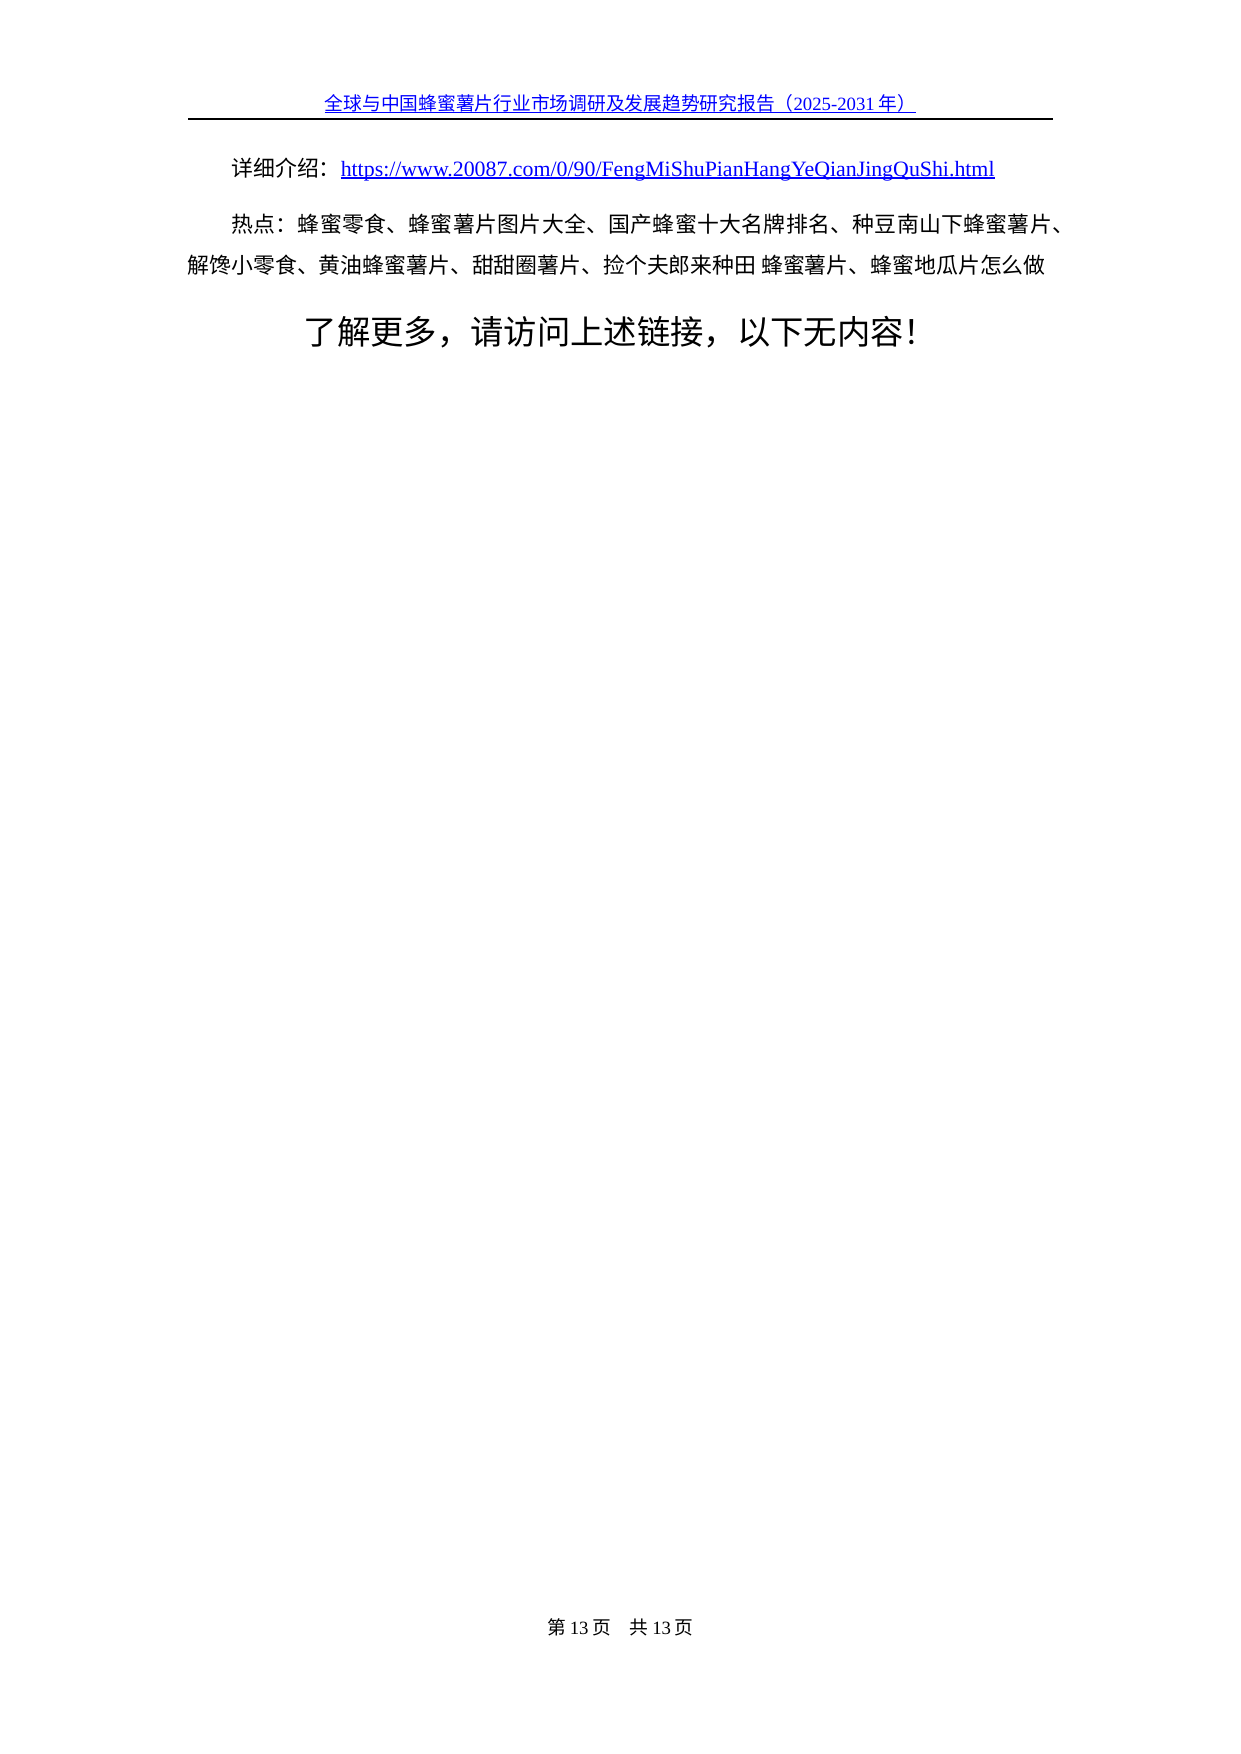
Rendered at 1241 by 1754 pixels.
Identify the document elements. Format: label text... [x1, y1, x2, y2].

title 了解更多，请访问上述链接，以下无内容！ [187, 298, 1053, 363]
text 详细介绍：https://www.20087.com/0/90/FengMiShuPianHangYeQianJingQuShi.html [187, 150, 1053, 183]
text 热点：蜂蜜零食、蜂蜜薯片图片大全、国产蜂蜜十大名牌排名、种豆南山下蜂蜜薯片、解馋小零食、黄油蜂蜜薯片、甜甜圈薯片、捡个夫郎来种田 蜂蜜薯片、蜂蜜地瓜片怎么做 [187, 207, 1053, 280]
